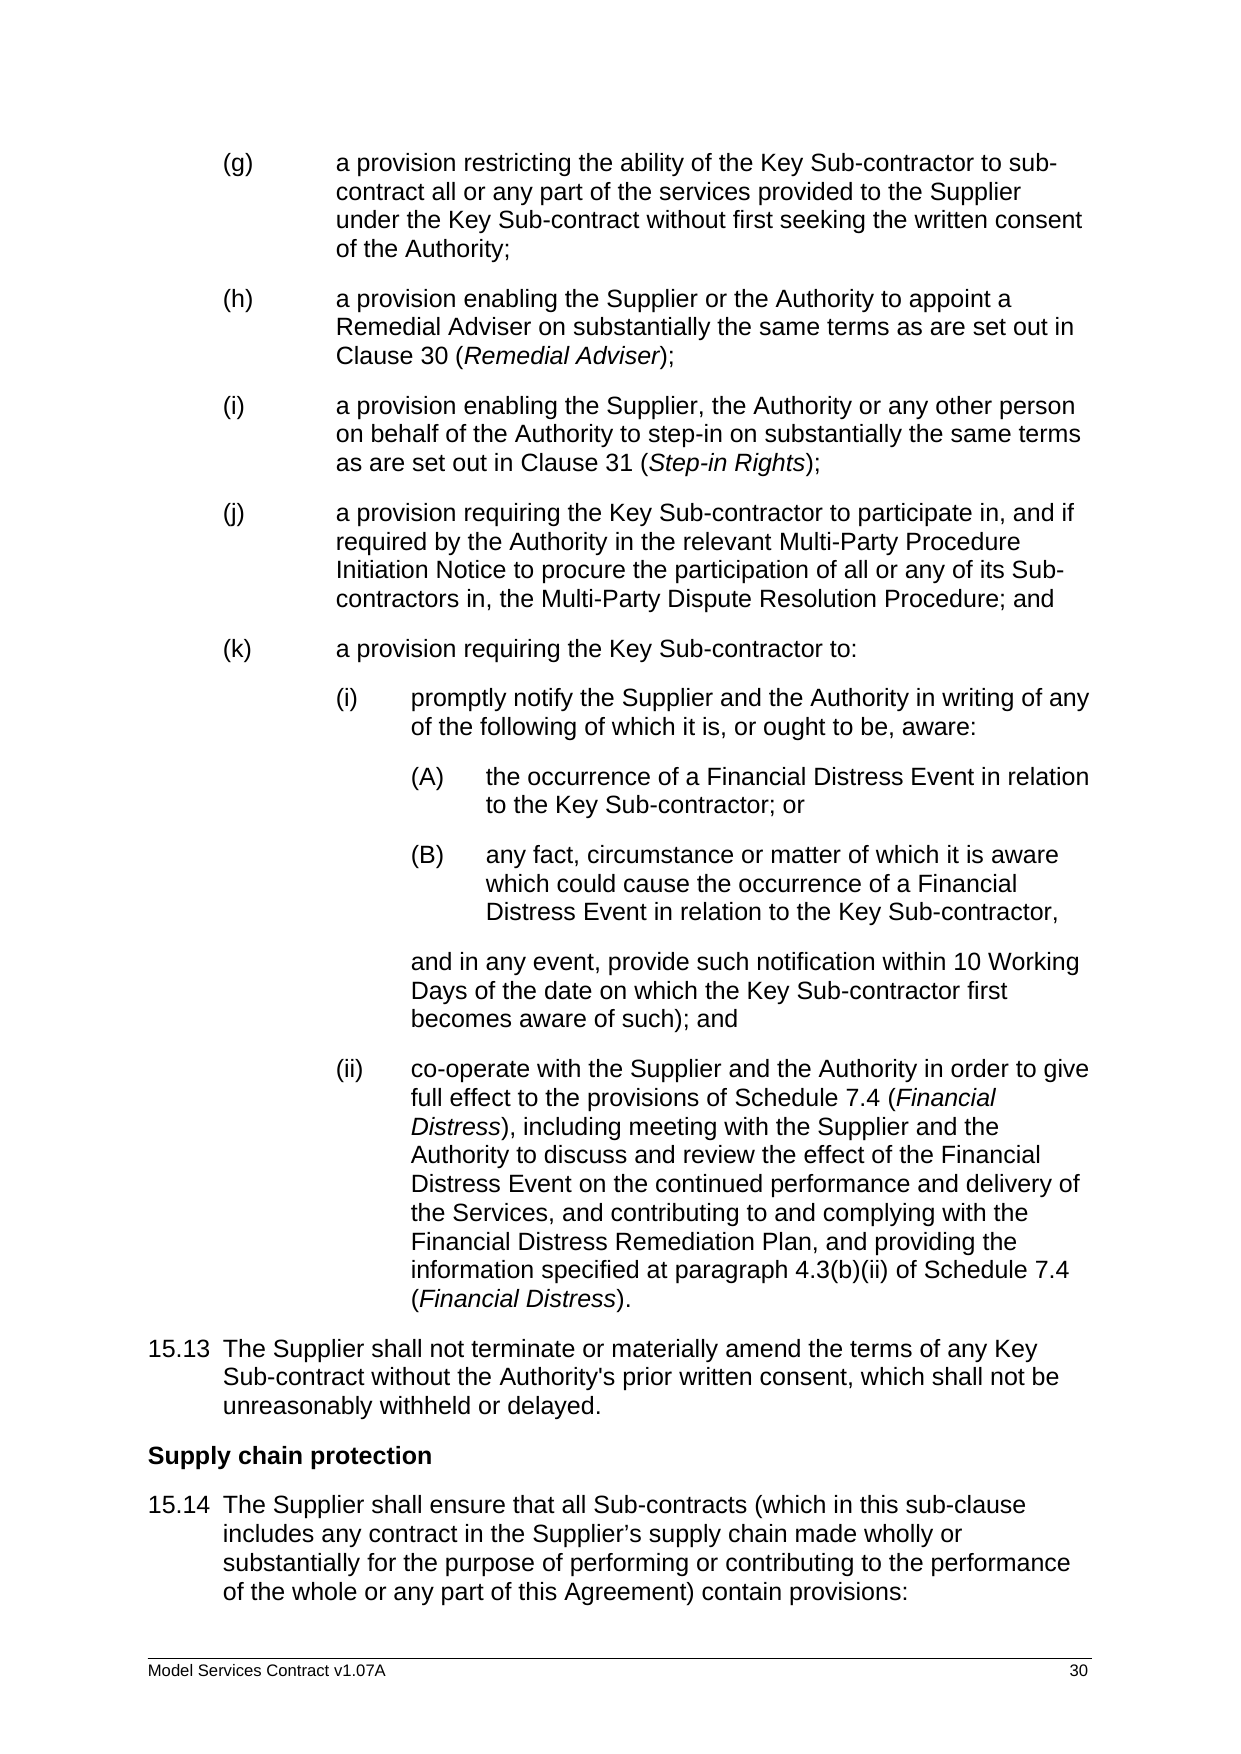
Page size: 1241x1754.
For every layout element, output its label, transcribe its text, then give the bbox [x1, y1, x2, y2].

text any fact, circumstance or matter of which it is aware which could cause the occurrence of a Financial Distress Event in relation to the Key Sub-contractor, [411, 840, 1092, 926]
text The Supplier shall not terminate or materially amend the terms of any Key Sub-contract without the Authority's prior written consent, which shall not be unreasonably withheld or delayed. [148, 1333, 1092, 1420]
text the occurrence of a Financial Distress Event in relation to the Key Sub-contractor; or [411, 761, 1092, 819]
text The Supplier shall ensure that all Sub-contracts (which in this sub-clause includes any contract in the Supplier’s supply chain made wholly or substantially for the purpose of performing or contributing to the performance of the whole or any part of this Agreement) contain provisions: [148, 1490, 1092, 1605]
text a provision requiring the Key Sub-contractor to: [223, 633, 1092, 662]
text a provision restricting the ability of the Key Sub-contractor to sub-contract all or any part of the services provided to the Supplier under the Key Sub-contract without first seeking the written consent of the Authority; [223, 148, 1092, 263]
text promptly notify the Supplier and the Authority in writing of any of the following of which it is, or ought to be, aware: [336, 683, 1092, 741]
text a provision requiring the Key Sub-contractor to participate in, and if required by the Authority in the relevant Multi-Party Procedure Initiation Notice to procure the participation of all or any of its Sub-contractors in, the Multi-Party Dispute Resolution Procedure; and [223, 498, 1092, 613]
text a provision enabling the Supplier, the Authority or any other person on behalf of the Authority to step-in on substantially the same terms as are set out in Clause 31 (Step-in Rights); [223, 391, 1092, 477]
text and in any event, provide such notification within 10 Working Days of the date on which the Key Sub-contractor first becomes aware of such); and [411, 947, 1092, 1033]
text Supply chain protection [148, 1441, 1092, 1469]
text co-operate with the Supplier and the Authority in order to give full effect to the provisions of Schedule 7.4 (Financial Distress), including meeting with the Supplier and the Authority to discuss and review the effect of the Financial Distress Event on the continued performance and delivery of the Services, and contributing to and complying with the Financial Distress Remediation Plan, and providing the information specified at paragraph 4.3(b)(ii) of Schedule 7.4 (Financial Distress). [336, 1054, 1092, 1313]
text a provision enabling the Supplier or the Authority to appoint a Remedial Adviser on substantially the same terms as are set out in Clause 30 (Remedial Adviser); [223, 283, 1092, 370]
